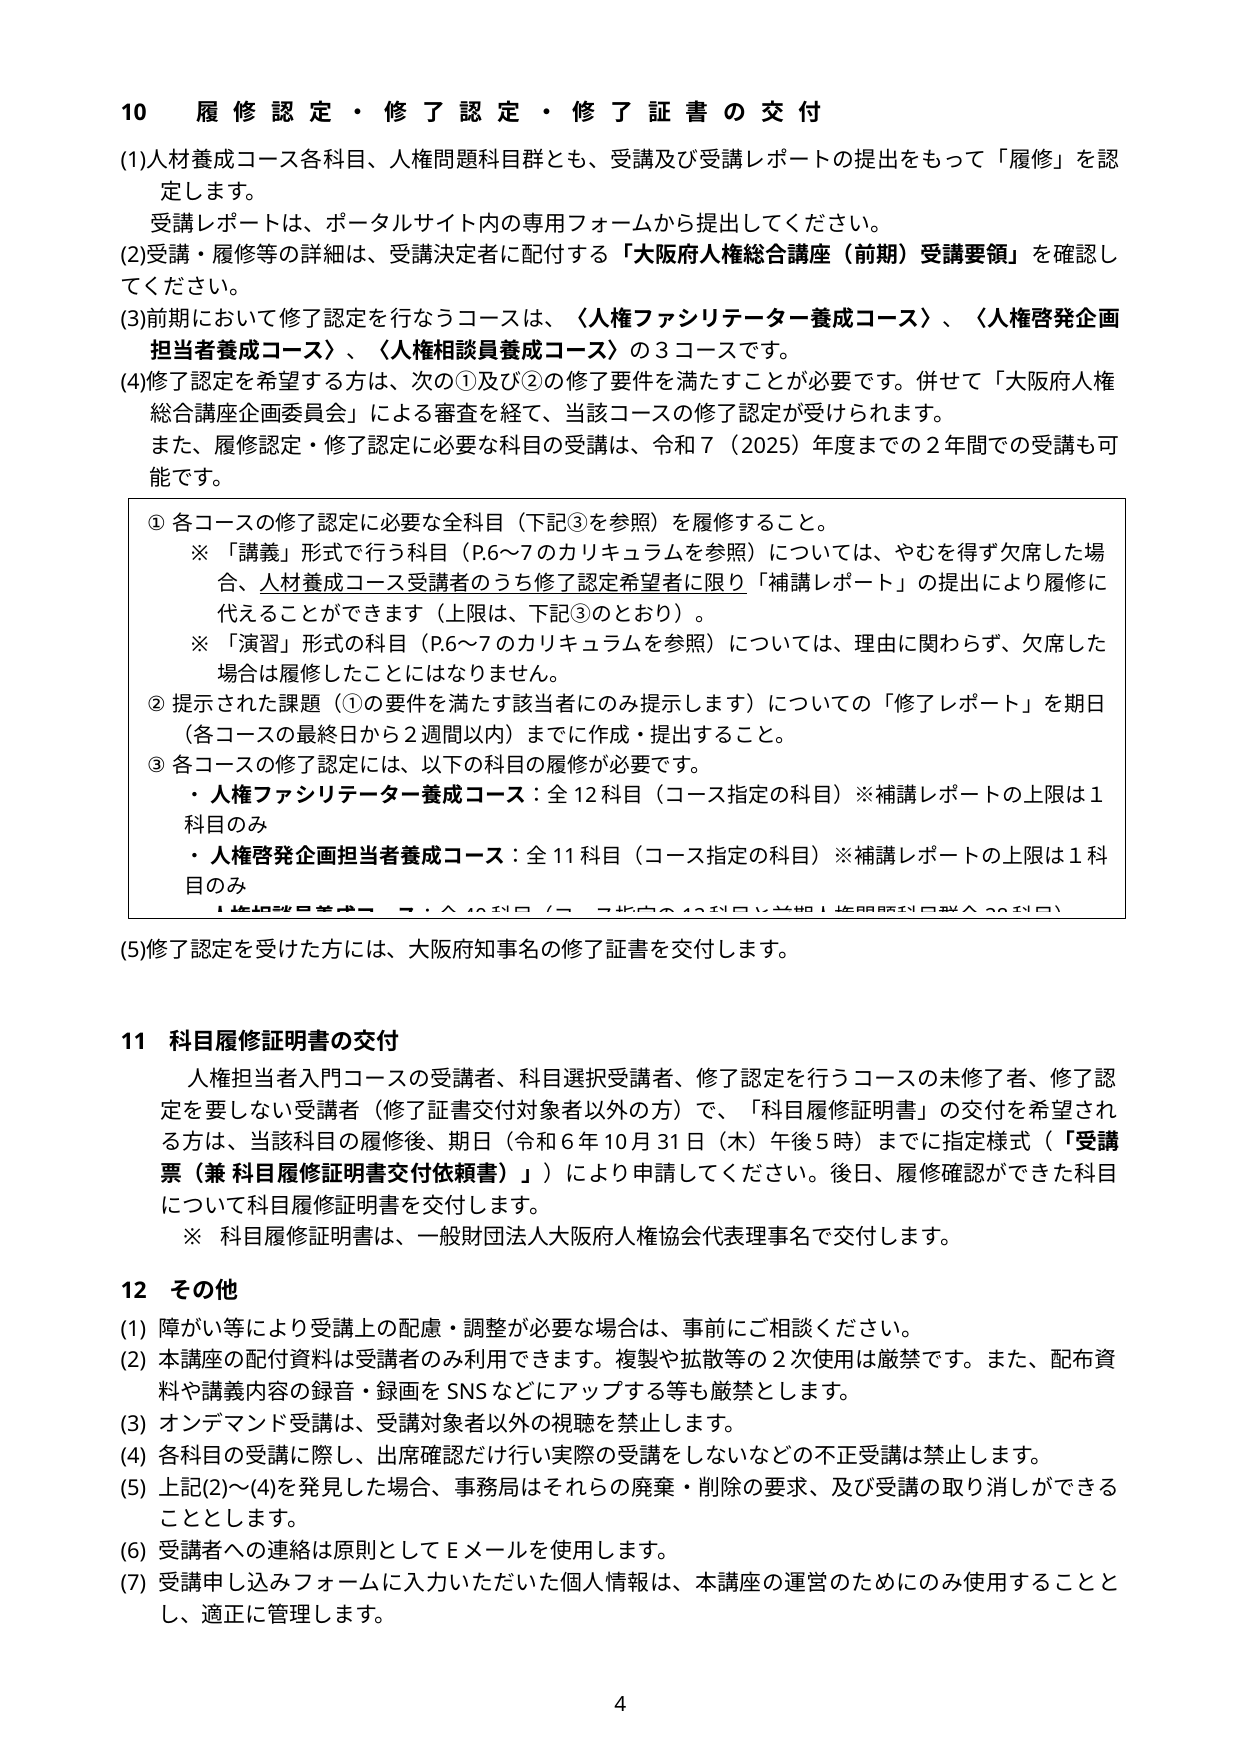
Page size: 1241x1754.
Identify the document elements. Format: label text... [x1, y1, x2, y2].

list 障がい等により受講上の配慮・調整が必要な場合は、事前にご相談ください。 [120, 1311, 1120, 1342]
text 11 科目履修証明書の交付 [120, 1023, 1120, 1056]
text (3)前期において修了認定を行なうコースは、〈人権ファシリテーター養成コース〉、〈人権啓発企画担当者養成コース〉、〈人権相談員養成コース〉の３コースです。 [120, 301, 1120, 364]
text (4)修了認定を希望する方は、次の①及び②の修了要件を満たすことが必要です。併せて「大阪府人権総合講座企画委員会」による審査を経て、当該コースの修了認定が受けられます。 [120, 364, 1120, 428]
text また、履修認定・修了認定に必要な科目の受講は、令和７（2025）年度までの２年間での受講も可能です。 [149, 428, 1120, 491]
list 本講座の配付資料は受講者のみ利用できます。複製や拡散等の２次使用は厳禁です。また、配布資料や講義内容の録音・録画をSNSなどにアップする等も厳禁とします。 [120, 1342, 1120, 1406]
text 12 その他 [120, 1272, 1120, 1306]
text (5)修了認定を受けた方には、大阪府知事名の修了証書を交付します。 [120, 932, 1120, 963]
text (1)人材養成コース各科目、人権問題科目群とも、受講及び受講レポートの提出をもって「履修」を認定します。 [120, 142, 1120, 206]
text (2)受講・履修等の詳細は、受講決定者に配付する「大阪府人権総合講座（前期）受講要領」を確認してください。 [120, 237, 1120, 301]
list オンデマンド受講は、受講対象者以外の視聴を禁止します。 [120, 1406, 1120, 1438]
text 10 履修認定・修了認定・修了証書の交付 [120, 79, 1120, 142]
list 科目履修証明書は、一般財団法人大阪府人権協会代表理事名で交付します。 [183, 1219, 1120, 1251]
list 受講者への連絡は原則としてEメールを使用します。 [120, 1533, 1120, 1565]
list 受講申し込みフォームに入力いただいた個人情報は、本講座の運営のためにのみ使用することとし、適正に管理します。 [120, 1565, 1120, 1628]
list 各科目の受講に際し、出席確認だけ行い実際の受講をしないなどの不正受講は禁止します。 [120, 1438, 1120, 1469]
text 人権担当者入門コースの受講者、科目選択受講者、修了認定を行うコースの未修了者、修了認定を要しない受講者（修了証書交付対象者以外の方）で、「科目履修証明書」の交付を希望される方は、当該科目の履修後、期日（令和６年10月31日（木）午後５時）までに指定様式（「受講票（兼 科目履修証明書交付依頼書）」）により申請してください。後日、履修確認ができた科目について科目履修証明書を交付します。 [120, 1061, 1120, 1219]
list 上記(2)～(4)を発見した場合、事務局はそれらの廃棄・削除の要求、及び受講の取り消しができることとします。 [120, 1469, 1120, 1533]
text 受講レポートは、ポータルサイト内の専用フォームから提出してください。 [120, 206, 1120, 237]
